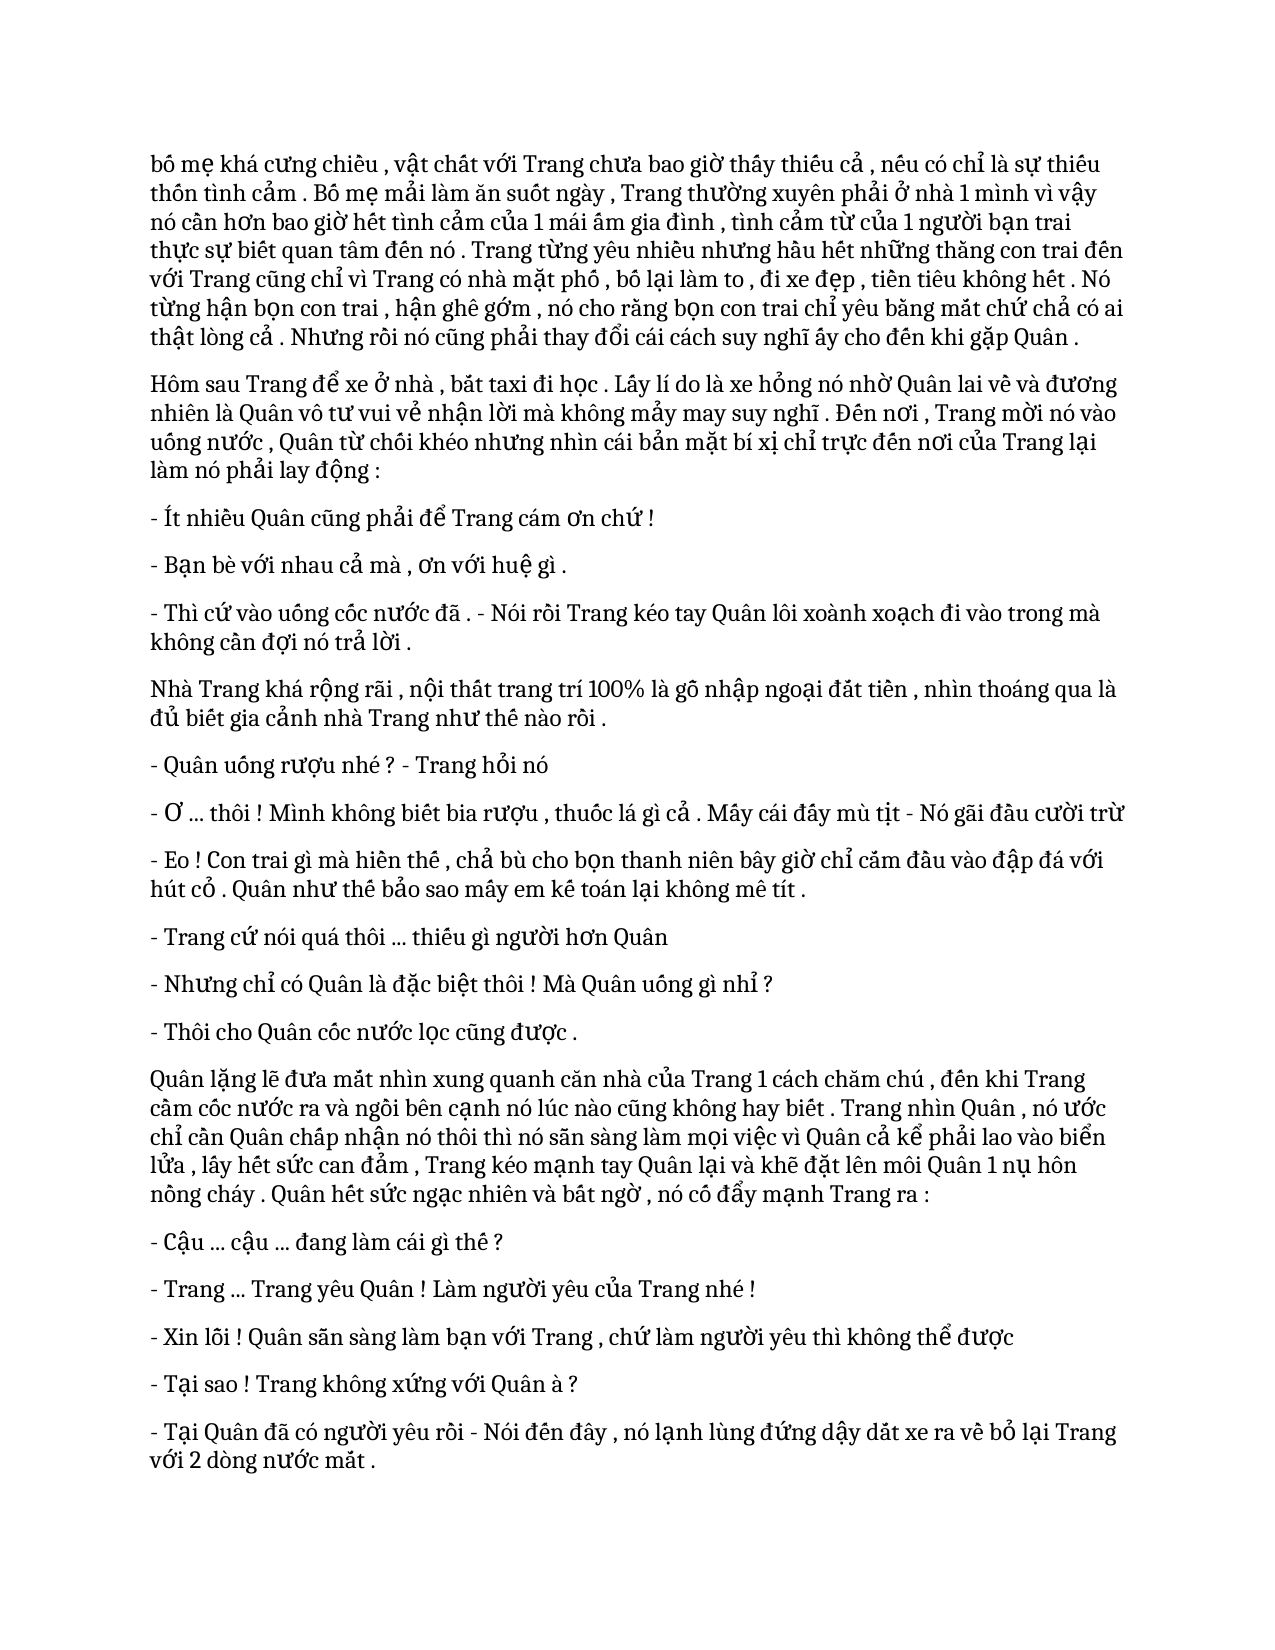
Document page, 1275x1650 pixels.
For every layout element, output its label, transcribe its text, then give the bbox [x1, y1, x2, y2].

text - Tại Quân đã có người yêu rồi - Nói đến đây , nó lạnh lùng đứng dậy dắt xe ra về bỏ lại Trang với 2 dòng nước mắt . [150, 1417, 1125, 1475]
text - Ít nhiều Quân cũng phải để Trang cám ơn chứ ! [150, 504, 1125, 532]
text - Bạn bè với nhau cả mà , ơn với huệ gì . [150, 551, 1125, 580]
text Nhà Trang khá rộng rãi , nội thất trang trí 100% là gỗ nhập ngoại đắt tiền , nhìn thoáng qua là đủ biết gia cảnh nhà Trang như thế nào rồi . [150, 675, 1125, 732]
text Quân lặng lẽ đưa mắt nhìn xung quanh căn nhà của Trang 1 cách chăm chú , đến khi Trang cầm cốc nước ra và ngồi bên cạnh nó lúc nào cũng không hay biết . Trang nhìn Quân , nó ước chỉ cần Quân chấp nhận nó thôi thì nó sẵn sàng làm mọi việc vì Quân cả kể phải lao vào biển lửa , lấy hết sức can đảm , Trang kéo mạnh tay Quân lại và khẽ đặt lên môi Quân 1 nụ hôn nồng cháy . Quân hết sức ngạc nhiên và bất ngờ , nó cố đẩy mạnh Trang ra : [150, 1065, 1125, 1209]
text - Trang cứ nói quá thôi ... thiếu gì người hơn Quân [150, 922, 1125, 951]
text - Thì cứ vào uống cốc nước đã . - Nói rồi Trang kéo tay Quân lôi xoành xoạch đi vào trong mà không cần đợi nó trả lời . [150, 599, 1125, 656]
text - Ơ ... thôi ! Mình không biết bia rượu , thuốc lá gì cả . Mấy cái đấy mù tịt - Nó gãi đầu cười trừ [150, 799, 1125, 827]
text - Eo ! Con trai gì mà hiền thế , chả bù cho bọn thanh niên bây giờ chỉ cắm đầu vào đập đá với hút cỏ . Quân như thế bảo sao mấy em kế toán lại không mê tít . [150, 846, 1125, 904]
text - Cậu ... cậu ... đang làm cái gì thế ? [150, 1227, 1125, 1256]
text - Tại sao ! Trang không xứng với Quân à ? [150, 1370, 1125, 1399]
text - Thôi cho Quân cốc nước lọc cũng được . [150, 1017, 1125, 1046]
text - Trang ... Trang yêu Quân ! Làm người yêu của Trang nhé ! [150, 1275, 1125, 1304]
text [150, 150, 1125, 351]
text - Nhưng chỉ có Quân là đặc biệt thôi ! Mà Quân uống gì nhỉ ? [150, 970, 1125, 999]
text Hôm sau Trang để xe ở nhà , bắt taxi đi học . Lấy lí do là xe hỏng nó nhờ Quân lai về và đương nhiên là Quân vô tư vui vẻ nhận lời mà không mảy may suy nghĩ . Đến nơi , Trang mời nó vào uống nước , Quân từ chối khéo nhưng nhìn cái bản mặt bí xị chỉ trực đến nơi của Trang lại làm nó phải lay động : [150, 370, 1125, 485]
text - Xin lỗi ! Quân sẵn sàng làm bạn với Trang , chứ làm người yêu thì không thể được [150, 1322, 1125, 1351]
text - Quân uống rượu nhé ? - Trang hỏi nó [150, 751, 1125, 780]
